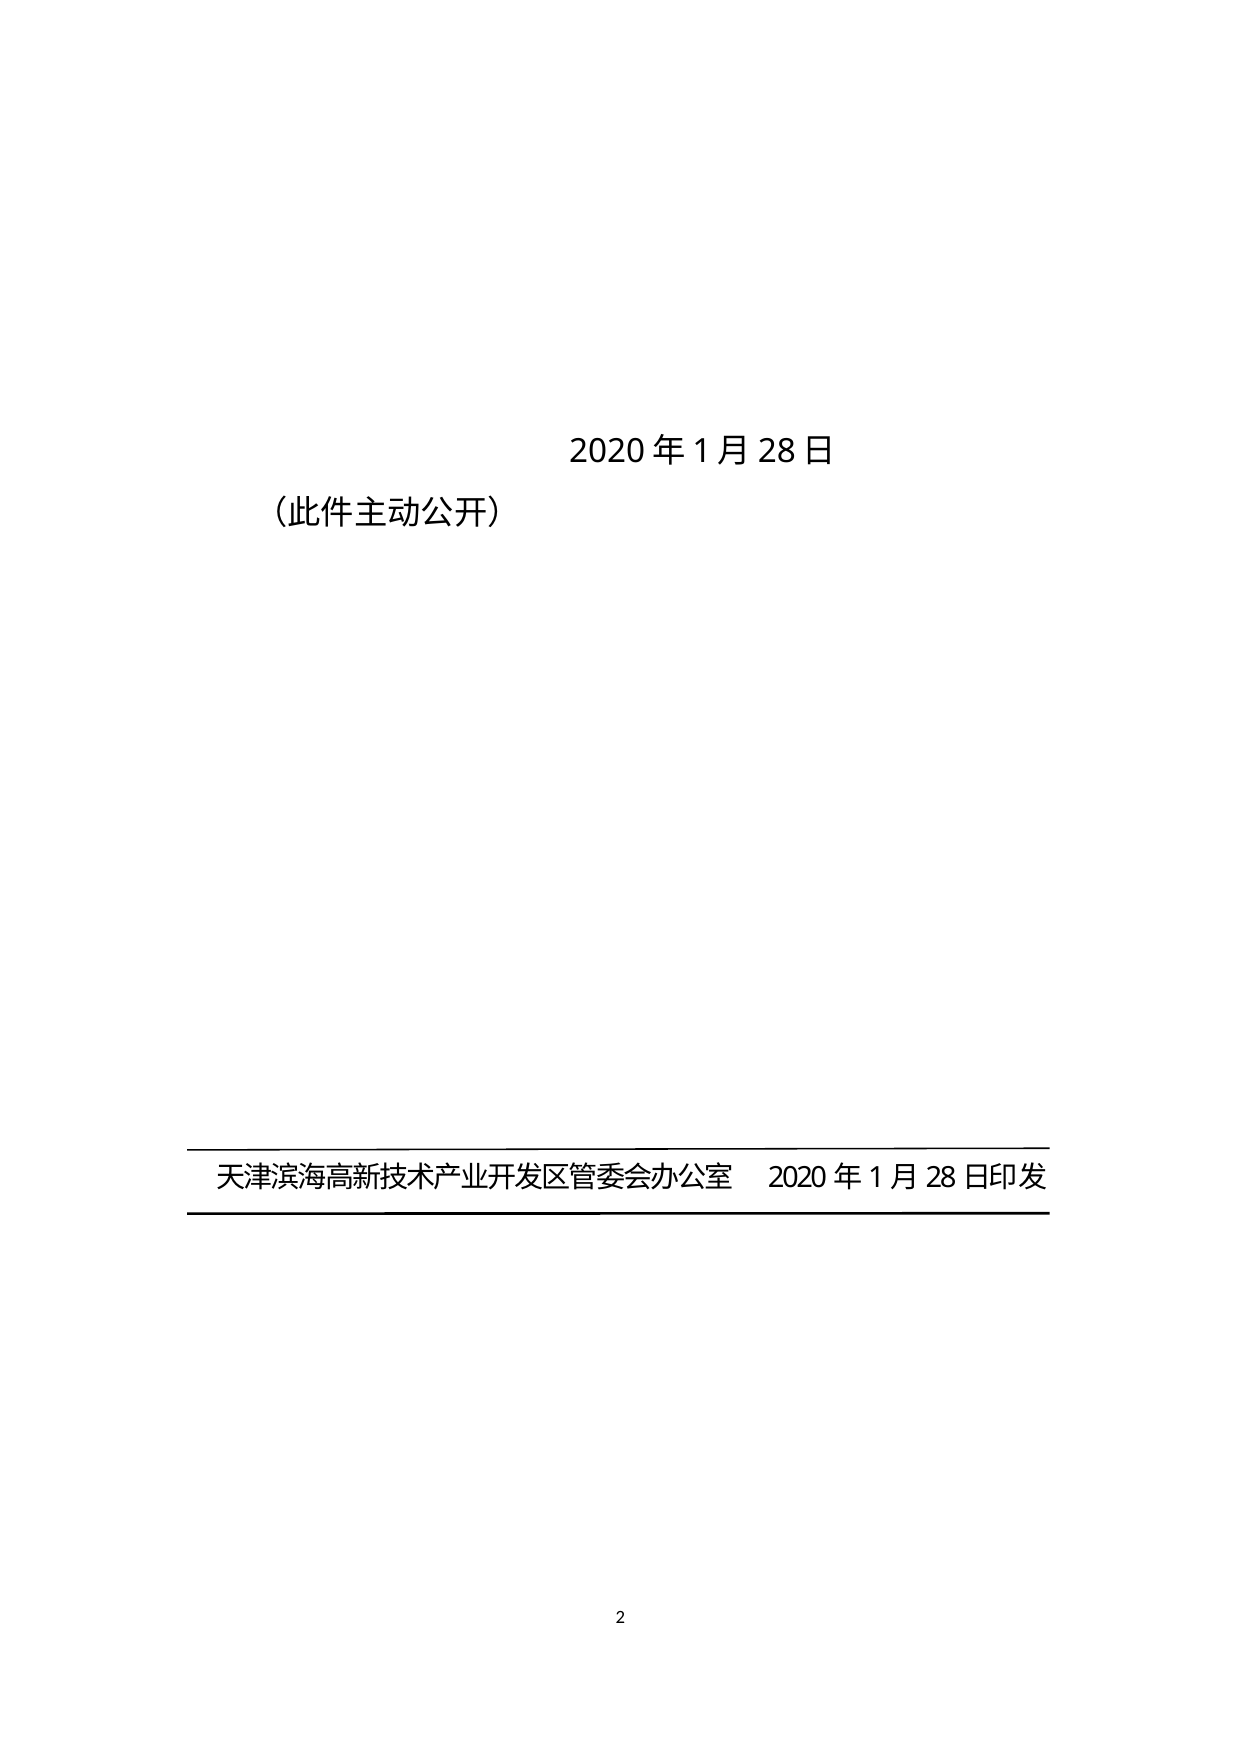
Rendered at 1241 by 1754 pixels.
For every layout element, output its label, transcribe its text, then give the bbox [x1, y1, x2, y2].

text （此件主动公开） [187, 474, 1053, 537]
text 2020年1月28日 [187, 412, 986, 474]
text 天津滨海高新技术产业开发区管委会办公室 2020年1月28日印发 [187, 1142, 1053, 1207]
